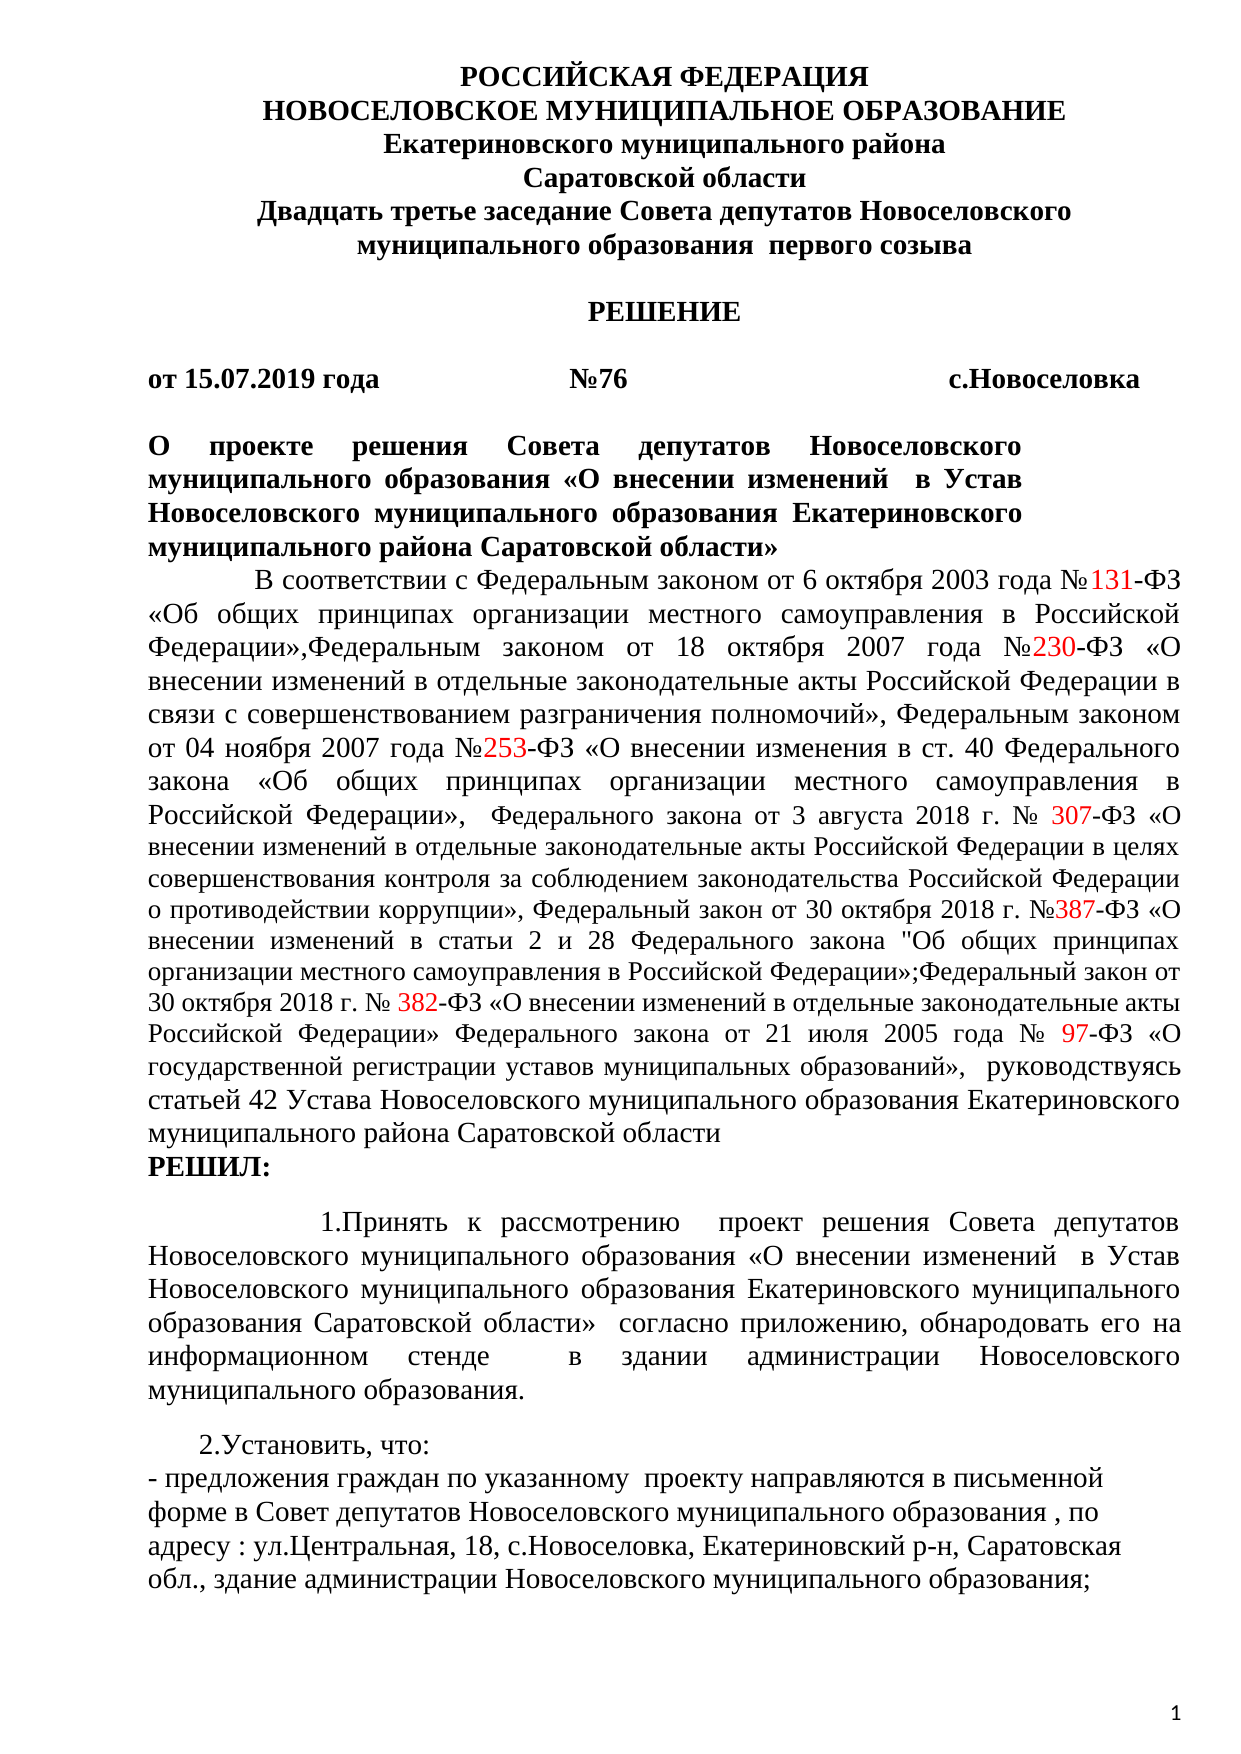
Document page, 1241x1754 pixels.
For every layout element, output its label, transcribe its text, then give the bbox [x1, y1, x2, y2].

table_header О проекте решения Совета депутатов Новоселовского муниципального образования «О внесении изменений в Устав Новоселовского муниципального образования Екатериновского муниципального района Саратовской области» [136, 428, 1034, 562]
text РОССИЙСКАЯ ФЕДЕРАЦИЯ [148, 59, 1181, 93]
text Двадцать третье заседание Совета депутатов Новоселовского муниципального образования первого созыва [148, 193, 1181, 260]
text Саратовской области [148, 160, 1181, 193]
text 2.Установить, что: [148, 1427, 1181, 1461]
text НОВОСЕЛОВСКОЕ МУНИЦИПАЛЬНОЕ ОБРАЗОВАНИЕ [148, 93, 1181, 126]
text от 15.07.2019 года №76 с.Новоселовка [148, 361, 1181, 394]
text - предложения граждан по указанному проекту направляются в письменной форме в Совет депутатов Новоселовского муниципального образования , по адресу : ул.Центральная, 18, с.Новоселовка, Екатериновский р-н, Саратовская обл., здание администрации Новоселовского муниципального образования; [148, 1461, 1181, 1595]
text Екатериновского муниципального района [148, 126, 1181, 160]
text 1.Принять к рассмотрению проект решения Совета депутатов Новоселовского муниципального образования «О внесении изменений в Устав Новоселовского муниципального образования Екатериновского муниципального образования Саратовской области» согласно приложению, обнародовать его на информационном стенде в здании администрации Новоселовского муниципального образования. [148, 1204, 1181, 1406]
text РЕШИЛ: [148, 1149, 1181, 1183]
text РЕШЕНИЕ [148, 294, 1181, 327]
text В соответствии с Федеральным законом от 6 октября 2003 года №131-ФЗ «Об общих принципах организации местного самоуправления в Российской Федерации»,Федеральным законом от 18 октября 2007 года №230-ФЗ «О внесении изменений в отдельные законодательные акты Российской Федерации в связи с совершенствованием разграничения полномочий», Федеральным законом от 04 ноября 2007 года №253-ФЗ «О внесении изменения в ст. 40 Федерального закона «Об общих принципах организации местного самоуправления в Российской Федерации», Федерального закона от 3 августа 2018 г. № 307-ФЗ «О внесении изменений в отдельные законодательные акты Российской Федерации в целях совершенствования контроля за соблюдением законодательства Российской Федерации о противодействии коррупции», Федеральный закон от 30 октября 2018 г. №387-ФЗ «О внесении изменений в статьи 2 и 28 Федерального закона "Об общих принципах организации местного самоуправления в Российской Федерации»;Федеральный закон от 30 октября 2018 г. № 382-ФЗ «О внесении изменений в отдельные законодательные акты Российской Федерации» Федерального закона от 21 июля 2005 года № 97-ФЗ «О государственной регистрации уставов муниципальных образований», руководствуясь статьей 42 Устава Новоселовского муниципального образования Екатериновского муниципального района Саратовской области [148, 562, 1181, 1149]
